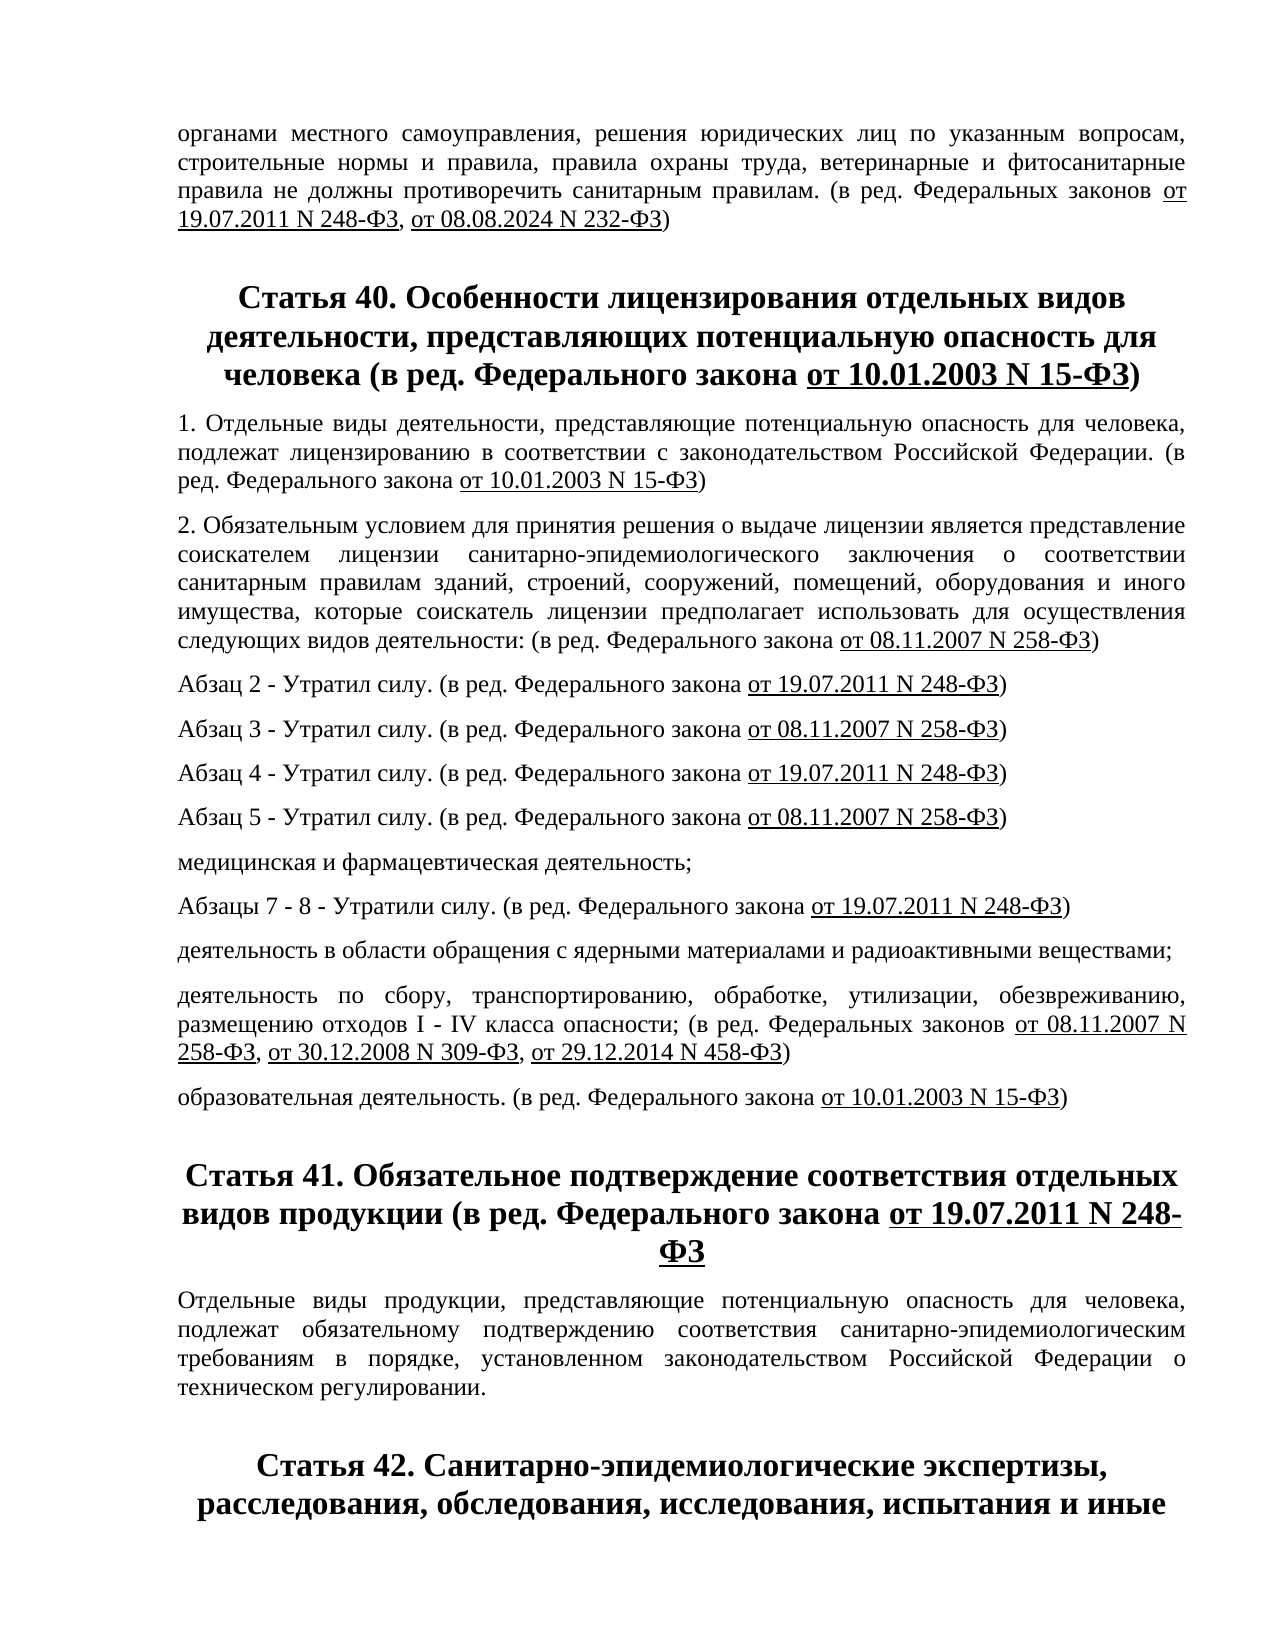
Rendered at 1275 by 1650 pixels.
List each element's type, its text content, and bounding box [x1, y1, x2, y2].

text Статья 40. Особенности лицензирования отдельных видов деятельности, представляющих потенциальную опасность для человека (в ред. Федерального закона от 10.01.2003 N 15-ФЗ) [177, 277, 1186, 392]
text деятельность в области обращения с ядерными материалами и радиоактивными веществами; [177, 936, 1186, 964]
text Статья 41. Обязательное подтверждение соответствия отдельных видов продукции (в ред. Федерального закона от 19.07.2011 N 248-ФЗ [177, 1155, 1186, 1270]
text 2. Обязательным условием для принятия решения о выдаче лицензии является представление соискателем лицензии санитарно-эпидемиологического заключения о соответствии санитарным правилам зданий, строений, сооружений, помещений, оборудования и иного имущества, которые соискатель лицензии предполагает использовать для осуществления следующих видов деятельности: (в ред. Федерального закона от 08.11.2007 N 258-ФЗ) [177, 510, 1186, 654]
text Отдельные виды продукции, представляющие потенциальную опасность для человека, подлежат обязательному подтверждению соответствия санитарно-эпидемиологическим требованиям в порядке, установленном законодательством Российской Федерации о техническом регулировании. [177, 1286, 1186, 1401]
text образовательная деятельность. (в ред. Федерального закона от 10.01.2003 N 15-ФЗ) [177, 1082, 1186, 1111]
text медицинская и фармацевтическая деятельность; [177, 847, 1186, 876]
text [177, 118, 1186, 233]
text Абзац 5 - Утратил силу. (в ред. Федерального закона от 08.11.2007 N 258-ФЗ) [177, 802, 1186, 831]
text Абзац 2 - Утратил силу. (в ред. Федерального закона от 19.07.2011 N 248-ФЗ) [177, 669, 1186, 698]
text 1. Отдельные виды деятельности, представляющие потенциальную опасность для человека, подлежат лицензированию в соответствии с законодательством Российской Федерации. (в ред. Федерального закона от 10.01.2003 N 15-ФЗ) [177, 408, 1186, 494]
text деятельность по сбору, транспортированию, обработке, утилизации, обезвреживанию, размещению отходов I - IV класса опасности; (в ред. Федеральных законов от 08.11.2007 N 258-ФЗ, от 30.12.2008 N 309-ФЗ, от 29.12.2014 N 458-ФЗ) [177, 980, 1186, 1066]
text Абзац 3 - Утратил силу. (в ред. Федерального закона от 08.11.2007 N 258-ФЗ) [177, 714, 1186, 742]
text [177, 1445, 1186, 1522]
text Абзац 4 - Утратил силу. (в ред. Федерального закона от 19.07.2011 N 248-ФЗ) [177, 758, 1186, 787]
text Абзацы 7 - 8 - Утратили силу. (в ред. Федерального закона от 19.07.2011 N 248-ФЗ) [177, 891, 1186, 920]
